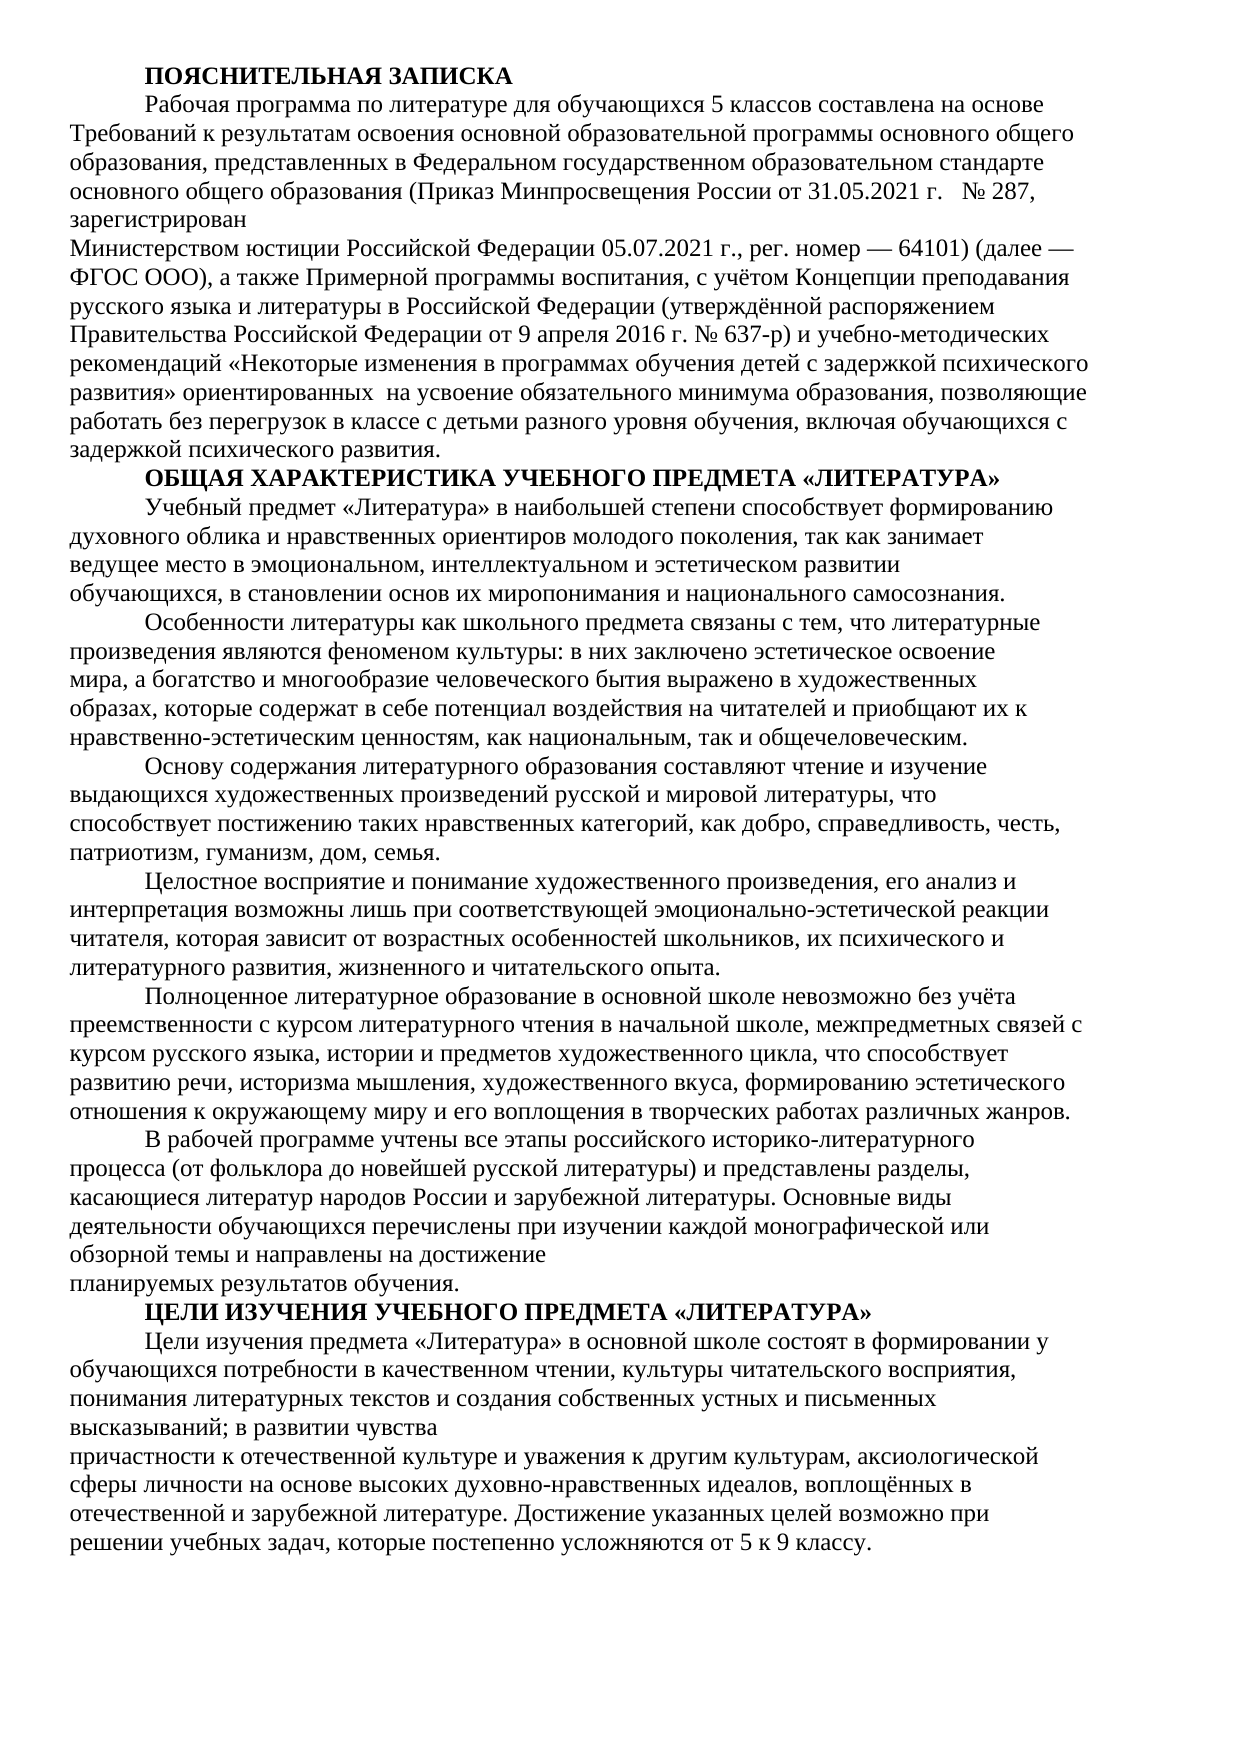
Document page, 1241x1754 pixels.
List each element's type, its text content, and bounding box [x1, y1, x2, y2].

text В рабочей программе учтены все этапы российского историко-литературного процесса (от фольклора до новейшей русской литературы) и представлены разделы, касающиеся литератур народов России и зарубежной литературы. Основные виды деятельности обучающихся перечислены при изучении каждой монографической или обзорной темы и направлены на достижение планируемых результатов обучения. [69, 1124, 1075, 1297]
text Особенности литературы как школьного предмета связаны с тем, что литературные произведения являются феноменом культуры: в них заключено эстетическое освоение мира, а богатство и многообразие человеческого бытия выражено в художественных образах, которые содержат в себе потенциал воздействия на читателей и приобщают их к нравственно-эстетическим ценностям, как национальным, так и общечеловеческим. [69, 607, 1060, 751]
text ЦЕЛИ ИЗУЧЕНИЯ УЧЕБНОГО ПРЕДМЕТА «ЛИТЕРАТУРА» [69, 1297, 1090, 1326]
text Целостное восприятие и понимание художественного произведения, его анализ и интерпретация возможны лишь при соответствующей эмоционально-эстетической реакции читателя, которая зависит от возрастных особенностей школьников, их психического и литературного развития, жизненного и читательского опыта. [69, 866, 1090, 981]
text Рабочая программа по литературе для обучающихся 5 классов составлена на основе Требований к результатам освоения основной образовательной программы основного общего образования, представленных в Федеральном государственном образовательном стандарте основного общего образования (Приказ Минпросвещения России от 31.05.2021 г. № 287, зарегистрирован Министерством юстиции Российской Федерации 05.07.2021 г., рег. номер — 64101) (далее — ФГОС ООО), а также Примерной программы воспитания, с учётом Концепции преподавания русского языка и литературы в Российской Федерации (утверждённой распоряжением Правительства Российской Федерации от 9 апреля 2016 г. № 637-р) и учебно-методических рекомендаций «Некоторые изменения в программах обучения детей с задержкой психического развития» ориентированных на усвоение обязательного минимума образования, позволяющие работать без перегрузок в классе с детьми разного уровня обучения, включая обучающихся с задержкой психического развития. [69, 89, 1090, 463]
text Учебный предмет «Литература» в наибольшей степени способствует формированию духовного облика и нравственных ориентиров молодого поколения, так как занимает ведущее место в эмоциональном, интеллектуальном и эстетическом развитии обучающихся, в становлении основ их миропонимания и национального самосознания. [69, 492, 1060, 607]
text Цели изучения предмета «Литература» в основной школе состоят в формировании у обучающихся потребности в качественном чтении, культуры читательского восприятия, понимания литературных текстов и создания собственных устных и письменных высказываний; в развитии чувства причастности к отечественной культуре и уважения к другим культурам, аксиологической сферы личности на основе высоких духовно-нравственных идеалов, воплощённых в отечественной и зарубежной литературе. Достижение указанных целей возможно при решении учебных задач, которые постепенно усложняются от 5 к 9 классу. [69, 1326, 1075, 1556]
text ОБЩАЯ ХАРАКТЕРИСТИКА УЧЕБНОГО ПРЕДМЕТА «ЛИТЕРАТУРА» [69, 463, 1090, 492]
text Полноценное литературное образование в основной школе невозможно без учёта преемственности с курсом литературного чтения в начальной школе, межпредметных связей с курсом русского языка, истории и предметов художественного цикла, что способствует развитию речи, историзма мышления, художественного вкуса, формированию эстетического отношения к окружающему миру и его воплощения в творческих работах различных жанров. [69, 981, 1090, 1124]
text Основу содержания литературного образования составляют чтение и изучение выдающихся художественных произведений русской и мировой литературы, что способствует постижению таких нравственных категорий, как добро, справедливость, честь, патриотизм, гуманизм, дом, семья. [69, 751, 1075, 866]
text ПОЯСНИТЕЛЬНАЯ ЗАПИСКА [69, 61, 1090, 89]
